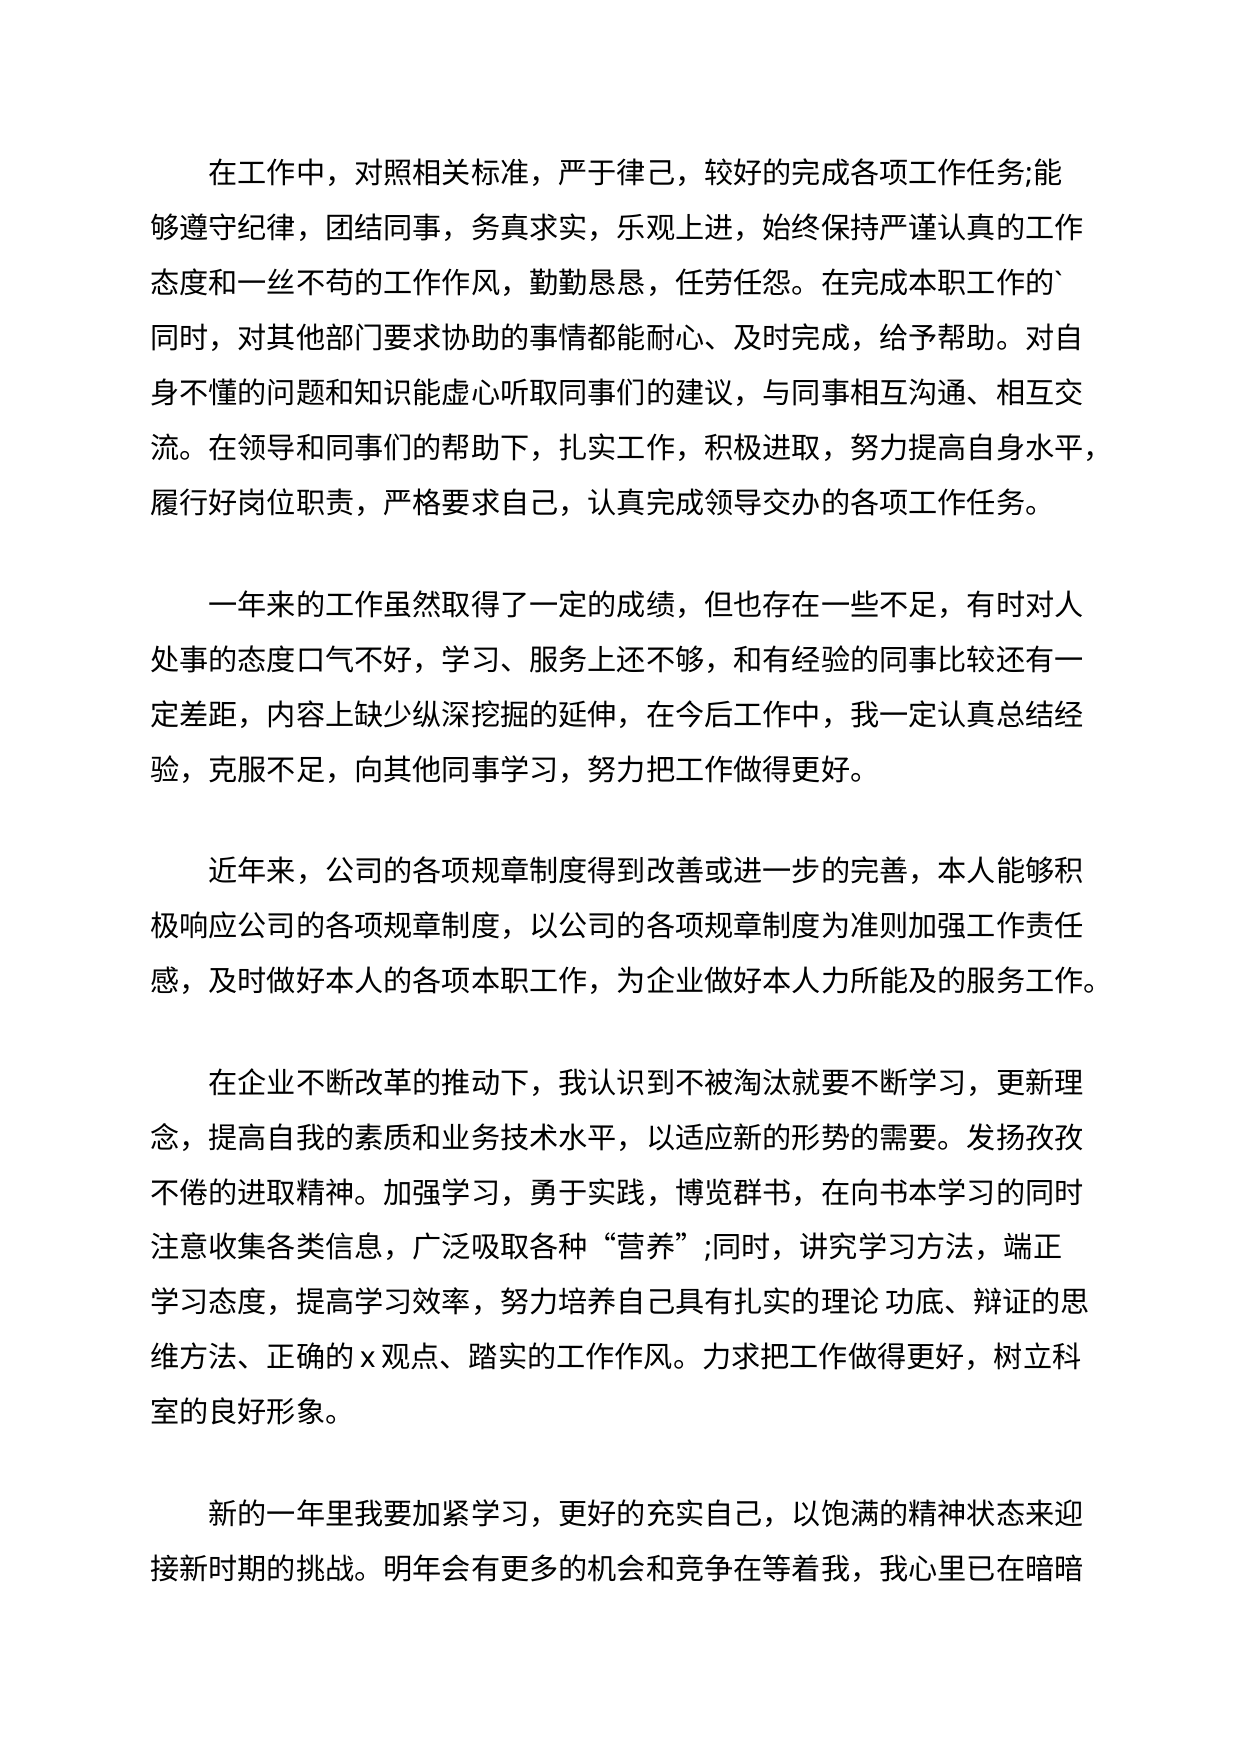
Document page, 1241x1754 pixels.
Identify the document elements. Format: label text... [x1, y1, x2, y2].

text 在企业不断改革的推动下，我认识到不被淘汰就要不断学习，更新理念，提高自我的素质和业务技术水平，以适应新的形势的需要。发扬孜孜不倦的进取精神。加强学习，勇于实践，博览群书，在向书本学习的同时注意收集各类信息，广泛吸取各种“营养”;同时，讲究学习方法，端正学习态度，提高学习效率，努力培养自己具有扎实的理论 功底、辩证的思维方法、正确的x观点、踏实的工作作风。力求把工作做得更好，树立科室的良好形象。 [150, 1059, 1090, 1431]
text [150, 1491, 1090, 1588]
text 在工作中，对照相关标准，严于律己，较好的完成各项工作任务;能够遵守纪律，团结同事，务真求实，乐观上进，始终保持严谨认真的工作态度和一丝不苟的工作作风，勤勤恳恳，任劳任怨。在完成本职工作的`同时，对其他部门要求协助的事情都能耐心、及时完成，给予帮助。对自身不懂的问题和知识能虚心听取同事们的建议，与同事相互沟通、相互交流。在领导和同事们的帮助下，扎实工作，积极进取，努力提高自身水平，履行好岗位职责，严格要求自己，认真完成领导交办的各项工作任务。 [150, 150, 1090, 522]
text 近年来，公司的各项规章制度得到改善或进一步的完善，本人能够积极响应公司的各项规章制度，以公司的各项规章制度为准则加强工作责任感，及时做好本人的各项本职工作，为企业做好本人力所能及的服务工作。 [150, 848, 1090, 1000]
text 一年来的工作虽然取得了一定的成绩，但也存在一些不足，有时对人处事的态度口气不好，学习、服务上还不够，和有经验的同事比较还有一定差距，内容上缺少纵深挖掘的延伸，在今后工作中，我一定认真总结经验，克服不足，向其他同事学习，努力把工作做得更好。 [150, 581, 1090, 788]
